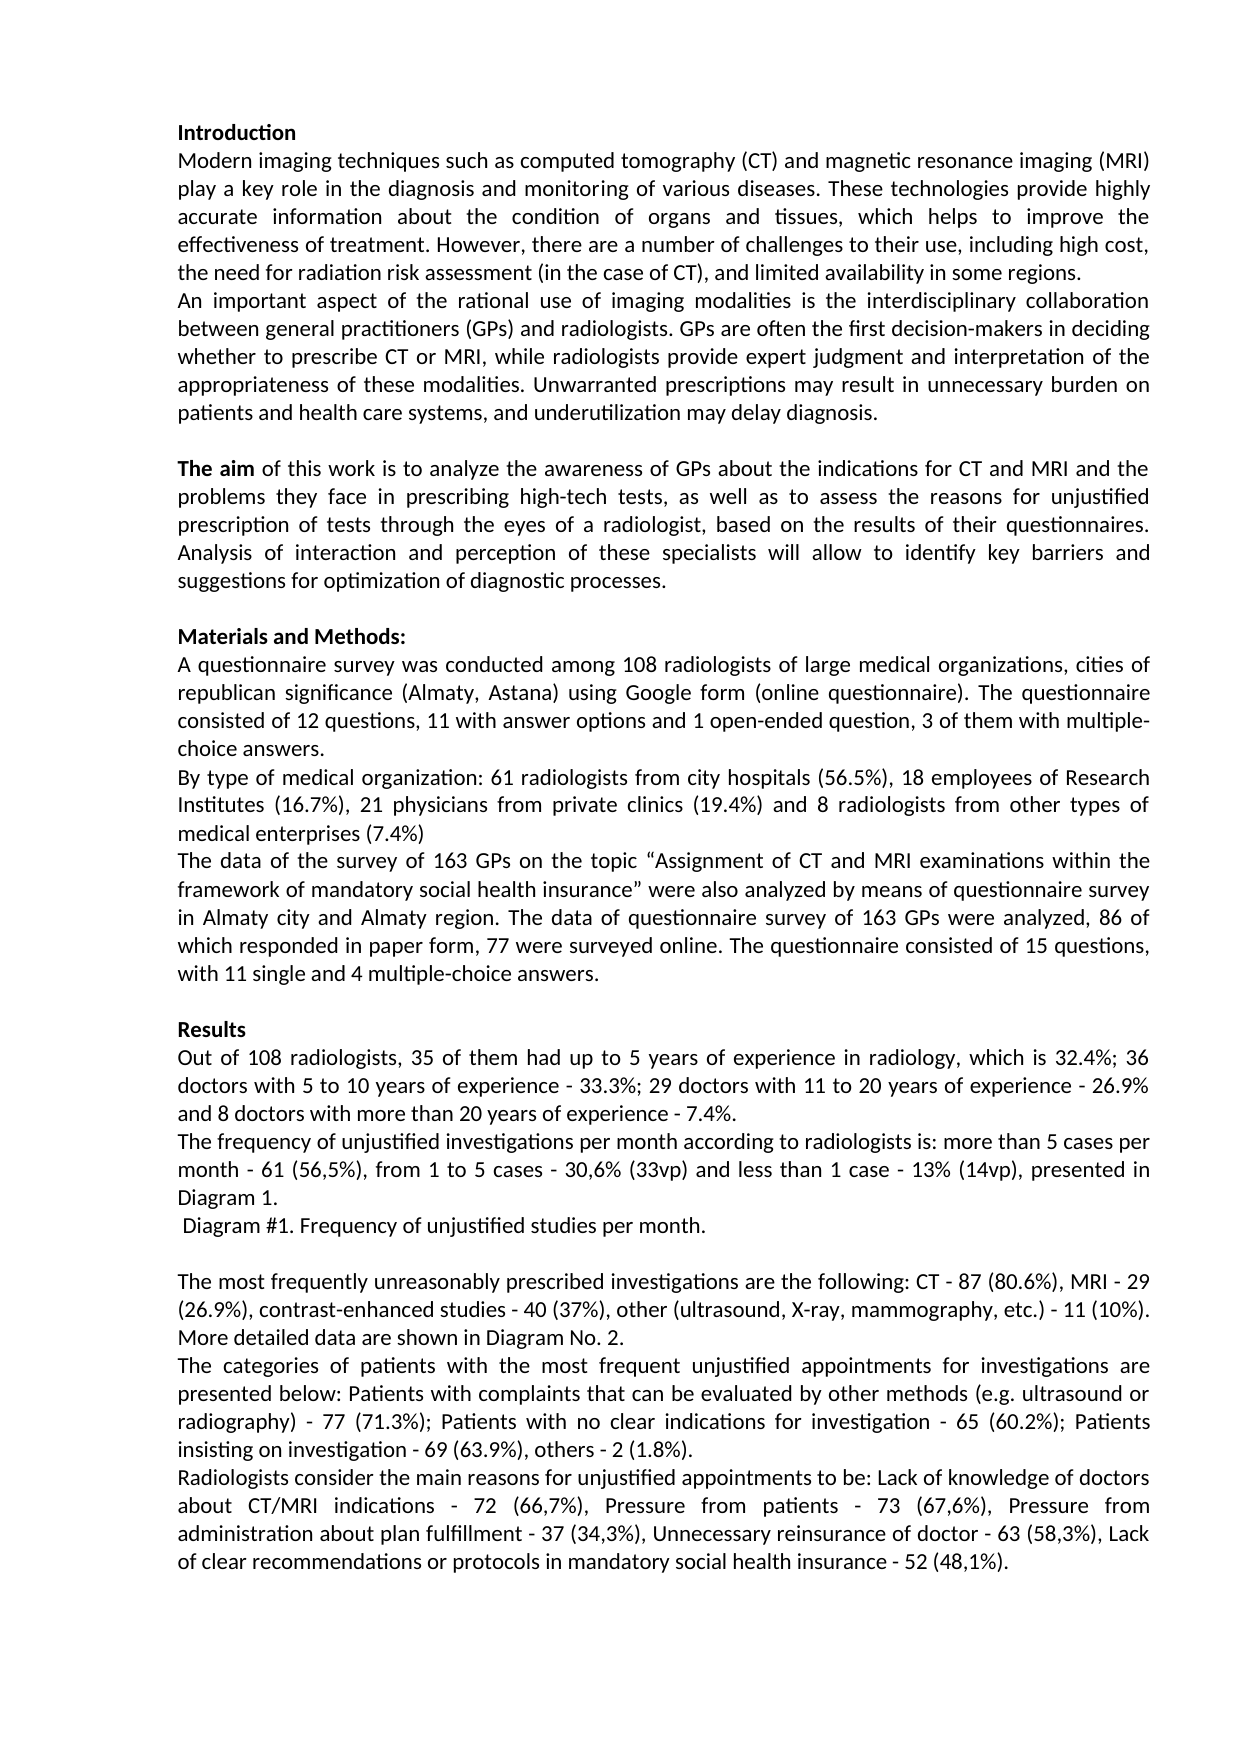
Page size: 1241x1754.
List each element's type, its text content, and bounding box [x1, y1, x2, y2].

text The frequency of unjustified investigations per month according to radiologists is: more than 5 cases per month - 61 (56,5%), from 1 to 5 cases - 30,6% (33vp) and less than 1 case - 13% (14vp), presented in Diagram 1. [177, 1127, 1152, 1211]
text Introduction [177, 118, 1152, 146]
text The categories of patients with the most frequent unjustified appointments for investigations are presented below: Patients with complaints that can be evaluated by other methods (e.g. ultrasound or radiography) - 77 (71.3%); Patients with no clear indications for investigation - 65 (60.2%); Patients insisting on investigation - 69 (63.9%), others - 2 (1.8%). [177, 1351, 1152, 1463]
text Diagram #1. Frequency of unjustified studies per month. [177, 1211, 1152, 1239]
text The most frequently unreasonably prescribed investigations are the following: CT - 87 (80.6%), MRI - 29 (26.9%), contrast-enhanced studies - 40 (37%), other (ultrasound, X-ray, mammography, etc.) - 11 (10%). More detailed data are shown in Diagram No. 2. [177, 1267, 1152, 1351]
text The data of the survey of 163 GPs on the topic “Assignment of CT and MRI examinations within the framework of mandatory social health insurance” were also analyzed by means of questionnaire survey in Almaty city and Almaty region. The data of questionnaire survey of 163 GPs were analyzed, 86 of which responded in paper form, 77 were surveyed online. The questionnaire consisted of 15 questions, with 11 single and 4 multiple-choice answers. [177, 847, 1152, 987]
text Results [177, 1015, 1152, 1043]
text An important aspect of the rational use of imaging modalities is the interdisciplinary collaboration between general practitioners (GPs) and radiologists. GPs are often the first decision-makers in deciding whether to prescribe CT or MRI, while radiologists provide expert judgment and interpretation of the appropriateness of these modalities. Unwarranted prescriptions may result in unnecessary burden on patients and health care systems, and underutilization may delay diagnosis. [177, 286, 1152, 426]
text A questionnaire survey was conducted among 108 radiologists of large medical organizations, cities of republican significance (Almaty, Astana) using Google form (online questionnaire). The questionnaire consisted of 12 questions, 11 with answer options and 1 open-ended question, 3 of them with multiple-choice answers. [177, 651, 1152, 763]
text By type of medical organization: 61 radiologists from city hospitals (56.5%), 18 employees of Research Institutes (16.7%), 21 physicians from private clinics (19.4%) and 8 radiologists from other types of medical enterprises (7.4%) [177, 763, 1152, 847]
text Materials and Methods: [177, 622, 1152, 651]
text Modern imaging techniques such as computed tomography (CT) and magnetic resonance imaging (MRI) play a key role in the diagnosis and monitoring of various diseases. These technologies provide highly accurate information about the condition of organs and tissues, which helps to improve the effectiveness of treatment. However, there are a number of challenges to their use, including high cost, the need for radiation risk assessment (in the case of CT), and limited availability in some regions. [177, 146, 1152, 286]
text Radiologists consider the main reasons for unjustified appointments to be: Lack of knowledge of doctors about CT/MRI indications - 72 (66,7%), Pressure from patients - 73 (67,6%), Pressure from administration about plan fulfillment - 37 (34,3%), Unnecessary reinsurance of doctor - 63 (58,3%), Lack of clear recommendations or protocols in mandatory social health insurance - 52 (48,1%). [177, 1463, 1152, 1575]
text The aim of this work is to analyze the awareness of GPs about the indications for CT and MRI and the problems they face in prescribing high-tech tests, as well as to assess the reasons for unjustified prescription of tests through the eyes of a radiologist, based on the results of their questionnaires. Analysis of interaction and perception of these specialists will allow to identify key barriers and suggestions for optimization of diagnostic processes. [177, 454, 1152, 594]
text Out of 108 radiologists, 35 of them had up to 5 years of experience in radiology, which is 32.4%; 36 doctors with 5 to 10 years of experience - 33.3%; 29 doctors with 11 to 20 years of experience - 26.9% and 8 doctors with more than 20 years of experience - 7.4%. [177, 1043, 1152, 1127]
